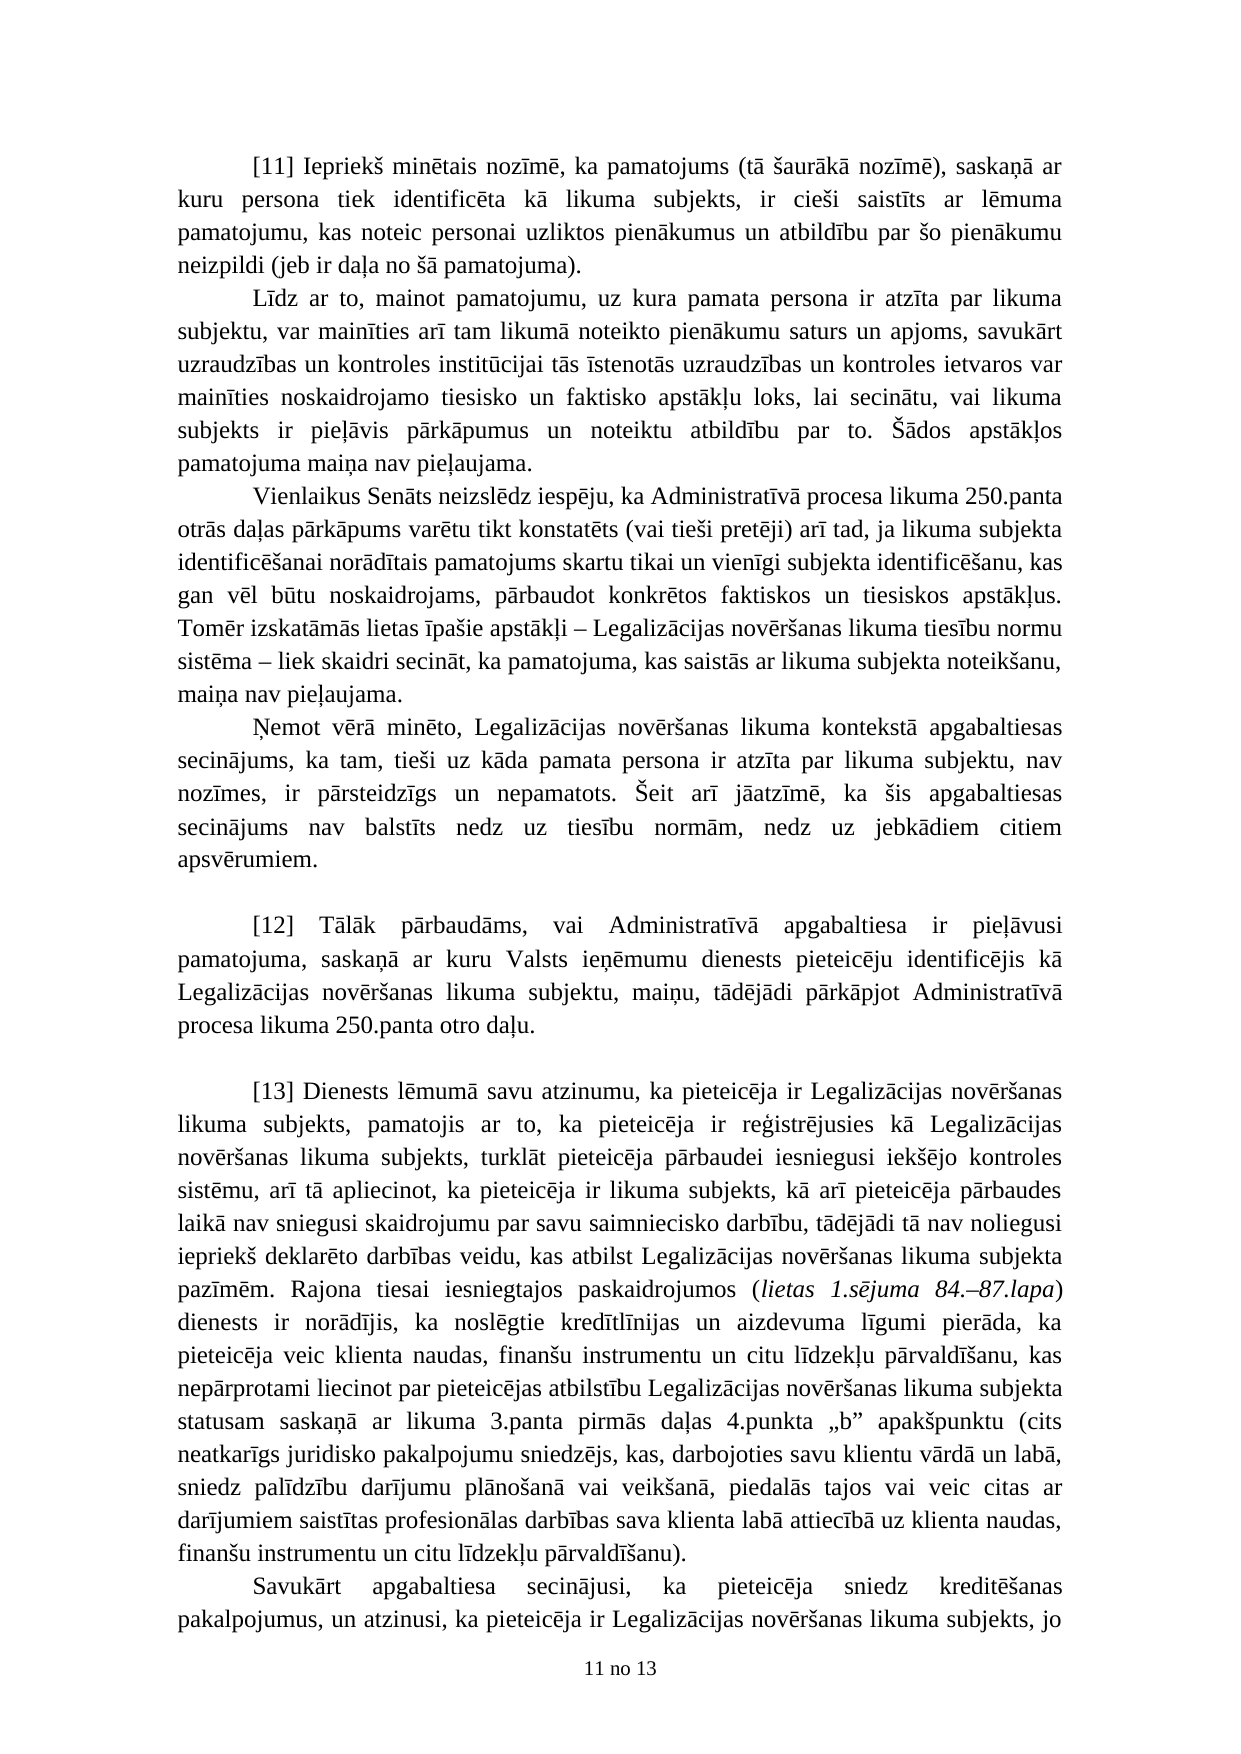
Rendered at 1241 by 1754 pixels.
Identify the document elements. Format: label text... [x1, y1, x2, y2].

text [11] Iepriekš minētais nozīmē, ka pamatojums (tā šaurākā nozīmē), saskaņā ar kuru persona tiek identificēta kā likuma subjekts, ir cieši saistīts ar lēmuma pamatojumu, kas noteic personai uzliktos pienākumus un atbildību par šo pienākumu neizpildi (jeb ir daļa no šā pamatojuma). [177, 151, 1063, 279]
text Ņemot vērā minēto, Legalizācijas novēršanas likuma kontekstā apgabaltiesas secinājums, ka tam, tieši uz kāda pamata persona ir atzīta par likuma subjektu, nav nozīmes, ir pārsteidzīgs un nepamatots. Šeit arī jāatzīmē, ka šis apgabaltiesas secinājums nav balstīts nedz uz tiesību normām, nedz uz jebkādiem citiem apsvērumiem. [177, 712, 1063, 873]
text Vienlaikus Senāts neizslēdz iespēju, ka Administratīvā procesa likuma 250.panta otrās daļas pārkāpums varētu tikt konstatēts (vai tieši pretēji) arī tad, ja likuma subjekta identificēšanai norādītais pamatojums skartu tikai un vienīgi subjekta identificēšanu, kas gan vēl būtu noskaidrojams, pārbaudot konkrētos faktiskos un tiesiskos apstākļus. Tomēr izskatāmās lietas īpašie apstākļi – Legalizācijas novēršanas likuma tiesību normu sistēma – liek skaidri secināt, ka pamatojuma, kas saistās ar likuma subjekta noteikšanu, maiņa nav pieļaujama. [177, 481, 1063, 708]
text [177, 1571, 1063, 1633]
text Līdz ar to, mainot pamatojumu, uz kura pamata persona ir atzīta par likuma subjektu, var mainīties arī tam likumā noteikto pienākumu saturs un apjoms, savukārt uzraudzības un kontroles institūcijai tās īstenotās uzraudzības un kontroles ietvaros var mainīties noskaidrojamo tiesisko un faktisko apstākļu loks, lai secinātu, vai likuma subjekts ir pieļāvis pārkāpumus un noteiktu atbildību par to. Šādos apstākļos pamatojuma maiņa nav pieļaujama. [177, 283, 1063, 477]
text [12] Tālāk pārbaudāms, vai Administratīvā apgabaltiesa ir pieļāvusi pamatojuma, saskaņā ar kuru Valsts ieņēmumu dienests pieteicēju identificējis kā Legalizācijas novēršanas likuma subjektu, maiņu, tādējādi pārkāpjot Administratīvā procesa likuma 250.panta otro daļu. [177, 911, 1063, 1038]
text [13] Dienests lēmumā savu atzinumu, ka pieteicēja ir Legalizācijas novēršanas likuma subjekts, pamatojis ar to, ka pieteicēja ir reģistrējusies kā Legalizācijas novēršanas likuma subjekts, turklāt pieteicēja pārbaudei iesniegusi iekšējo kontroles sistēmu, arī tā apliecinot, ka pieteicēja ir likuma subjekts, kā arī pieteicēja pārbaudes laikā nav sniegusi skaidrojumu par savu saimniecisko darbību, tādējādi tā nav noliegusi iepriekš deklarēto darbības veidu, kas atbilst Legalizācijas novēršanas likuma subjekta pazīmēm. Rajona tiesai iesniegtajos paskaidrojumos (lietas 1.sējuma 84.–87.lapa) dienests ir norādījis, ka noslēgtie kredītlīnijas un aizdevuma līgumi pierāda, ka pieteicēja veic klienta naudas, finanšu instrumentu un citu līdzekļu pārvaldīšanu, kas nepārprotami liecinot par pieteicējas atbilstību Legalizācijas novēršanas likuma subjekta statusam saskaņā ar likuma 3.panta pirmās daļas 4.punkta „b” apakšpunktu (cits neatkarīgs juridisko pakalpojumu sniedzējs, kas, darbojoties savu klientu vārdā un labā, sniedz palīdzību darījumu plānošanā vai veikšanā, piedalās tajos vai veic citas ar darījumiem saistītas profesionālas darbības sava klienta labā attiecībā uz klienta naudas, finanšu instrumentu un citu līdzekļu pārvaldīšanu). [177, 1076, 1063, 1567]
